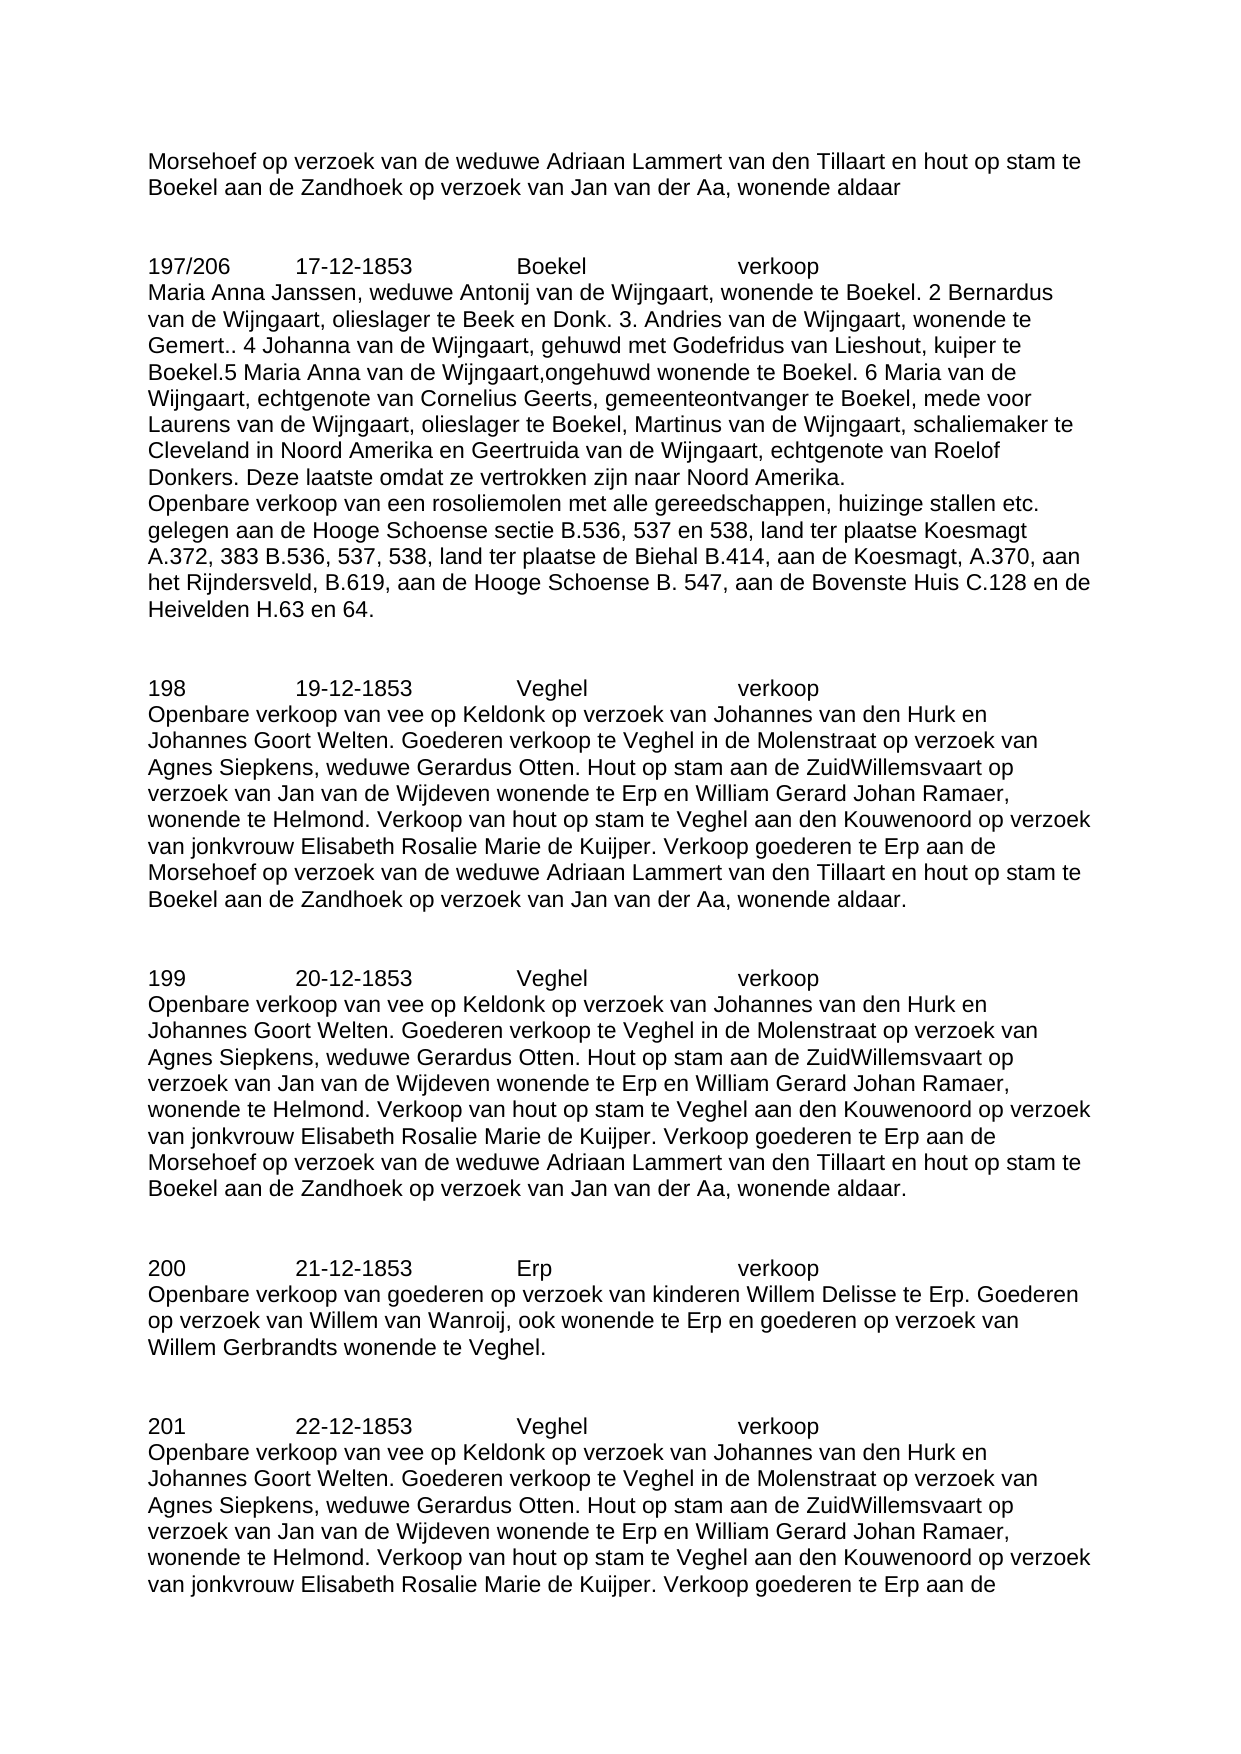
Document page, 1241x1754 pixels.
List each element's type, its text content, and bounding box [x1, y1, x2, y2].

text 197/206 17-12-1853 Boekel verkoop [148, 253, 1093, 279]
text 198 19-12-1853 Veghel verkoop [148, 675, 1093, 701]
text 199 20-12-1853 Veghel verkoop [148, 964, 1093, 991]
text 200 21-12-1853 Erp verkoop [148, 1254, 1093, 1281]
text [148, 148, 1093, 200]
text Maria Anna Janssen, weduwe Antonij van de Wijngaart, wonende te Boekel. 2 Bernardus van de Wijngaart, olieslager te Beek en Donk. 3. Andries van de Wijngaart, wonende te Gemert.. 4 Johanna van de Wijngaart, gehuwd met Godefridus van Lieshout, kuiper te Boekel.5 Maria Anna van de Wijngaart,ongehuwd wonende te Boekel. 6 Maria van de Wijngaart, echtgenote van Cornelius Geerts, gemeenteontvanger te Boekel, mede voor Laurens van de Wijngaart, olieslager te Boekel, Martinus van de Wijngaart, schaliemaker te Cleveland in Noord Amerika en Geertruida van de Wijngaart, echtgenote van Roelof Donkers. Deze laatste omdat ze vertrokken zijn naar Noord Amerika. [148, 279, 1093, 490]
text 201 22-12-1853 Veghel verkoop [148, 1413, 1093, 1439]
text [148, 1439, 1093, 1597]
text Openbare verkoop van goederen op verzoek van kinderen Willem Delisse te Erp. Goederen op verzoek van Willem van Wanroij, ook wonende te Erp en goederen op verzoek van Willem Gerbrandts wonende te Veghel. [148, 1281, 1093, 1360]
text Openbare verkoop van een rosoliemolen met alle gereedschappen, huizinge stallen etc. gelegen aan de Hooge Schoense sectie B.536, 537 en 538, land ter plaatse Koesmagt A.372, 383 B.536, 537, 538, land ter plaatse de Biehal B.414, aan de Koesmagt, A.370, aan het Rijndersveld, B.619, aan de Hooge Schoense B. 547, aan de Bovenste Huis C.128 en de Heivelden H.63 en 64. [148, 490, 1093, 622]
